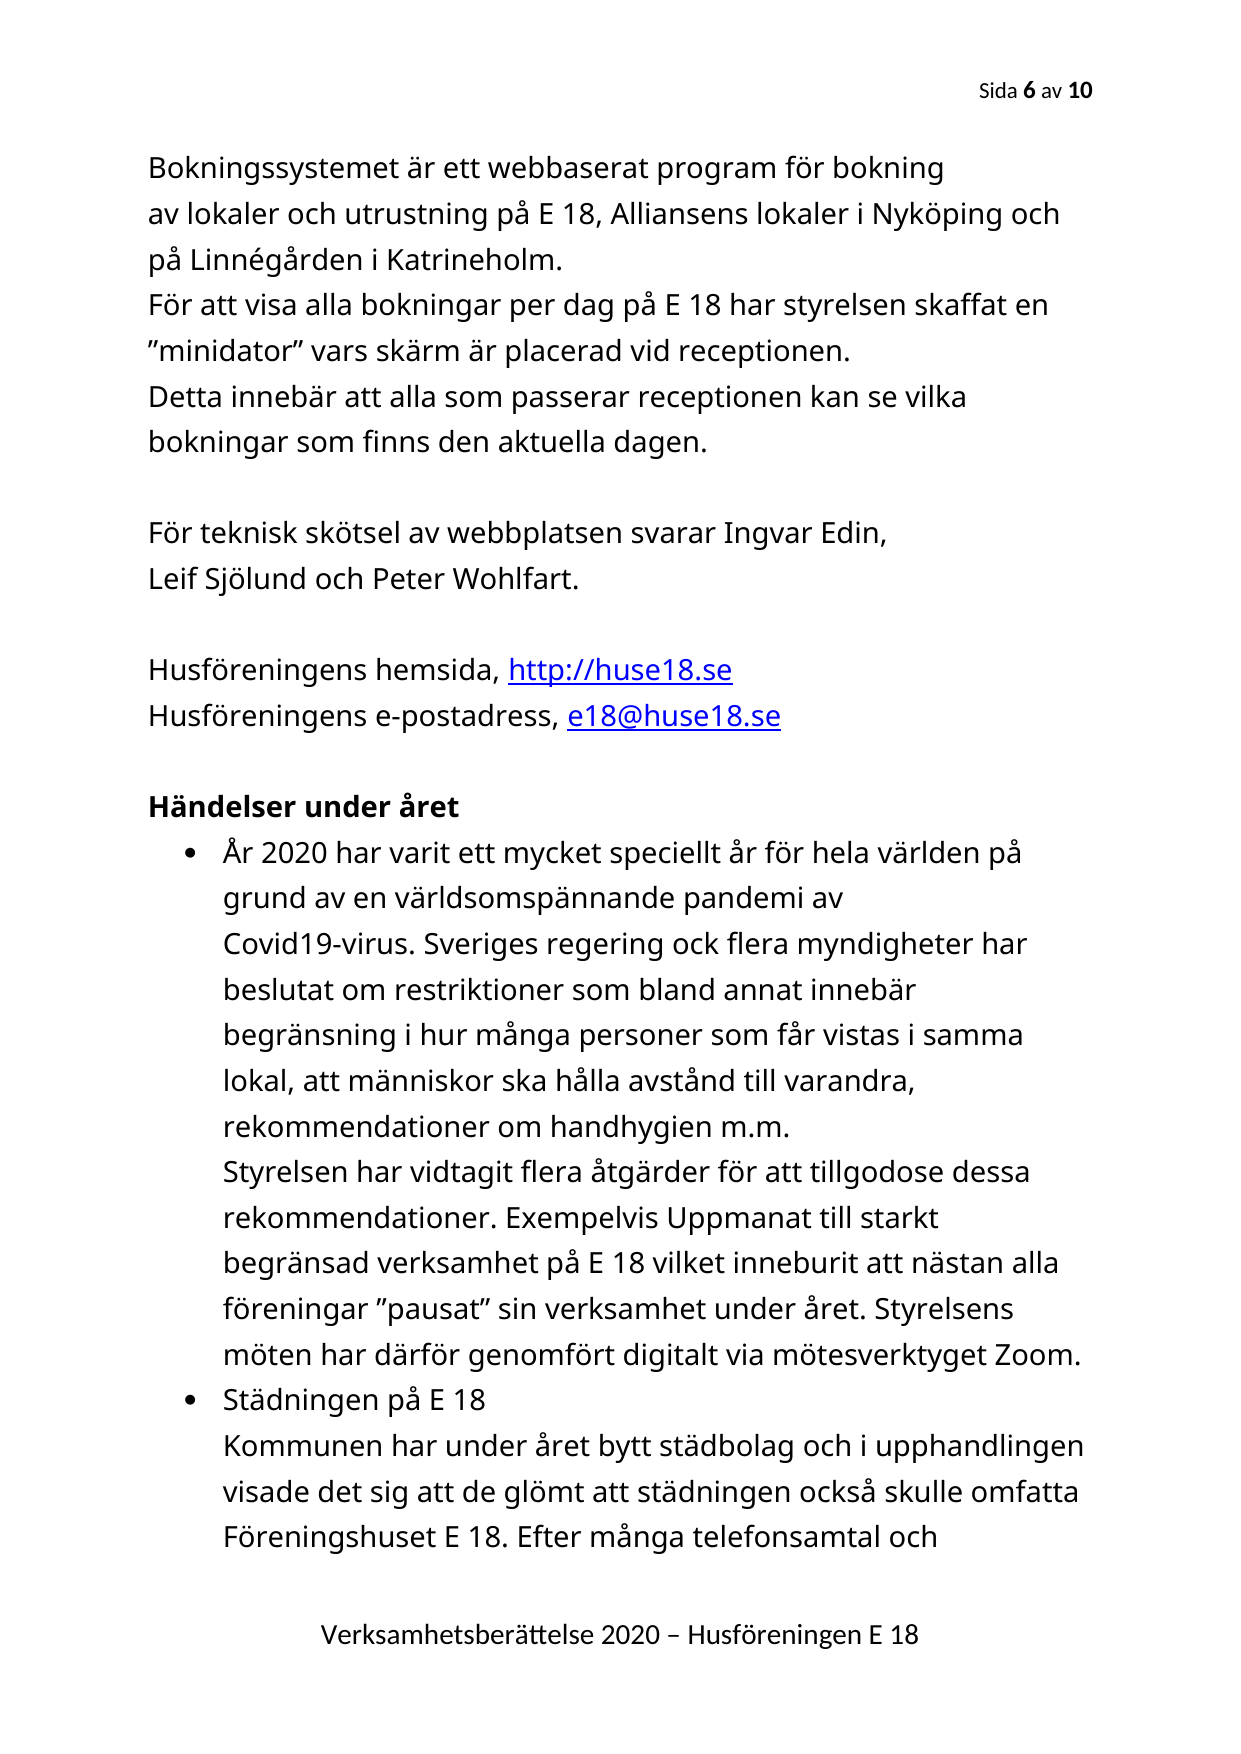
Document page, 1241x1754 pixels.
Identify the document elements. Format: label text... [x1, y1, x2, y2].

list År 2020 har varit ett mycket speciellt år för hela världen på grund av en världsomspännande pandemi av Covid19-virus. Sveriges regering ock flera myndigheter har beslutat om restriktioner som bland annat innebär begränsning i hur många personer som får vistas i samma lokal, att människor ska hålla avstånd till varandra, rekommendationer om handhygien m.m. Styrelsen har vidtagit flera åtgärder för att tillgodose dessa rekommendationer. Exempelvis Uppmanat till starkt begränsad verksamhet på E 18 vilket inneburit att nästan alla föreningar ”pausat” sin verksamhet under året. Styrelsens möten har därför genomfört digitalt via mötesverktyget Zoom. [185, 832, 1092, 1374]
text Händelser under året [148, 786, 1092, 826]
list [185, 1379, 1092, 1556]
text Husföreningens hemsida, http://huse18.se [148, 649, 1092, 689]
text För teknisk skötsel av webbplatsen svarar Ingvar Edin, Leif Sjölund och Peter Wohlfart. [148, 513, 1092, 598]
text För att visa alla bokningar per dag på E 18 har styrelsen skaffat en ”minidator” vars skärm är placerad vid receptionen. Detta innebär att alla som passerar receptionen kan se vilka bokningar som finns den aktuella dagen. [148, 284, 1092, 461]
text Bokningssystemet är ett webbaserat program för bokning av lokaler och utrustning på E 18, Alliansens lokaler i Nyköping och på Linnégården i Katrineholm. [148, 148, 1092, 279]
text Husföreningens e-postadress, e18@huse18.se [148, 695, 1092, 735]
